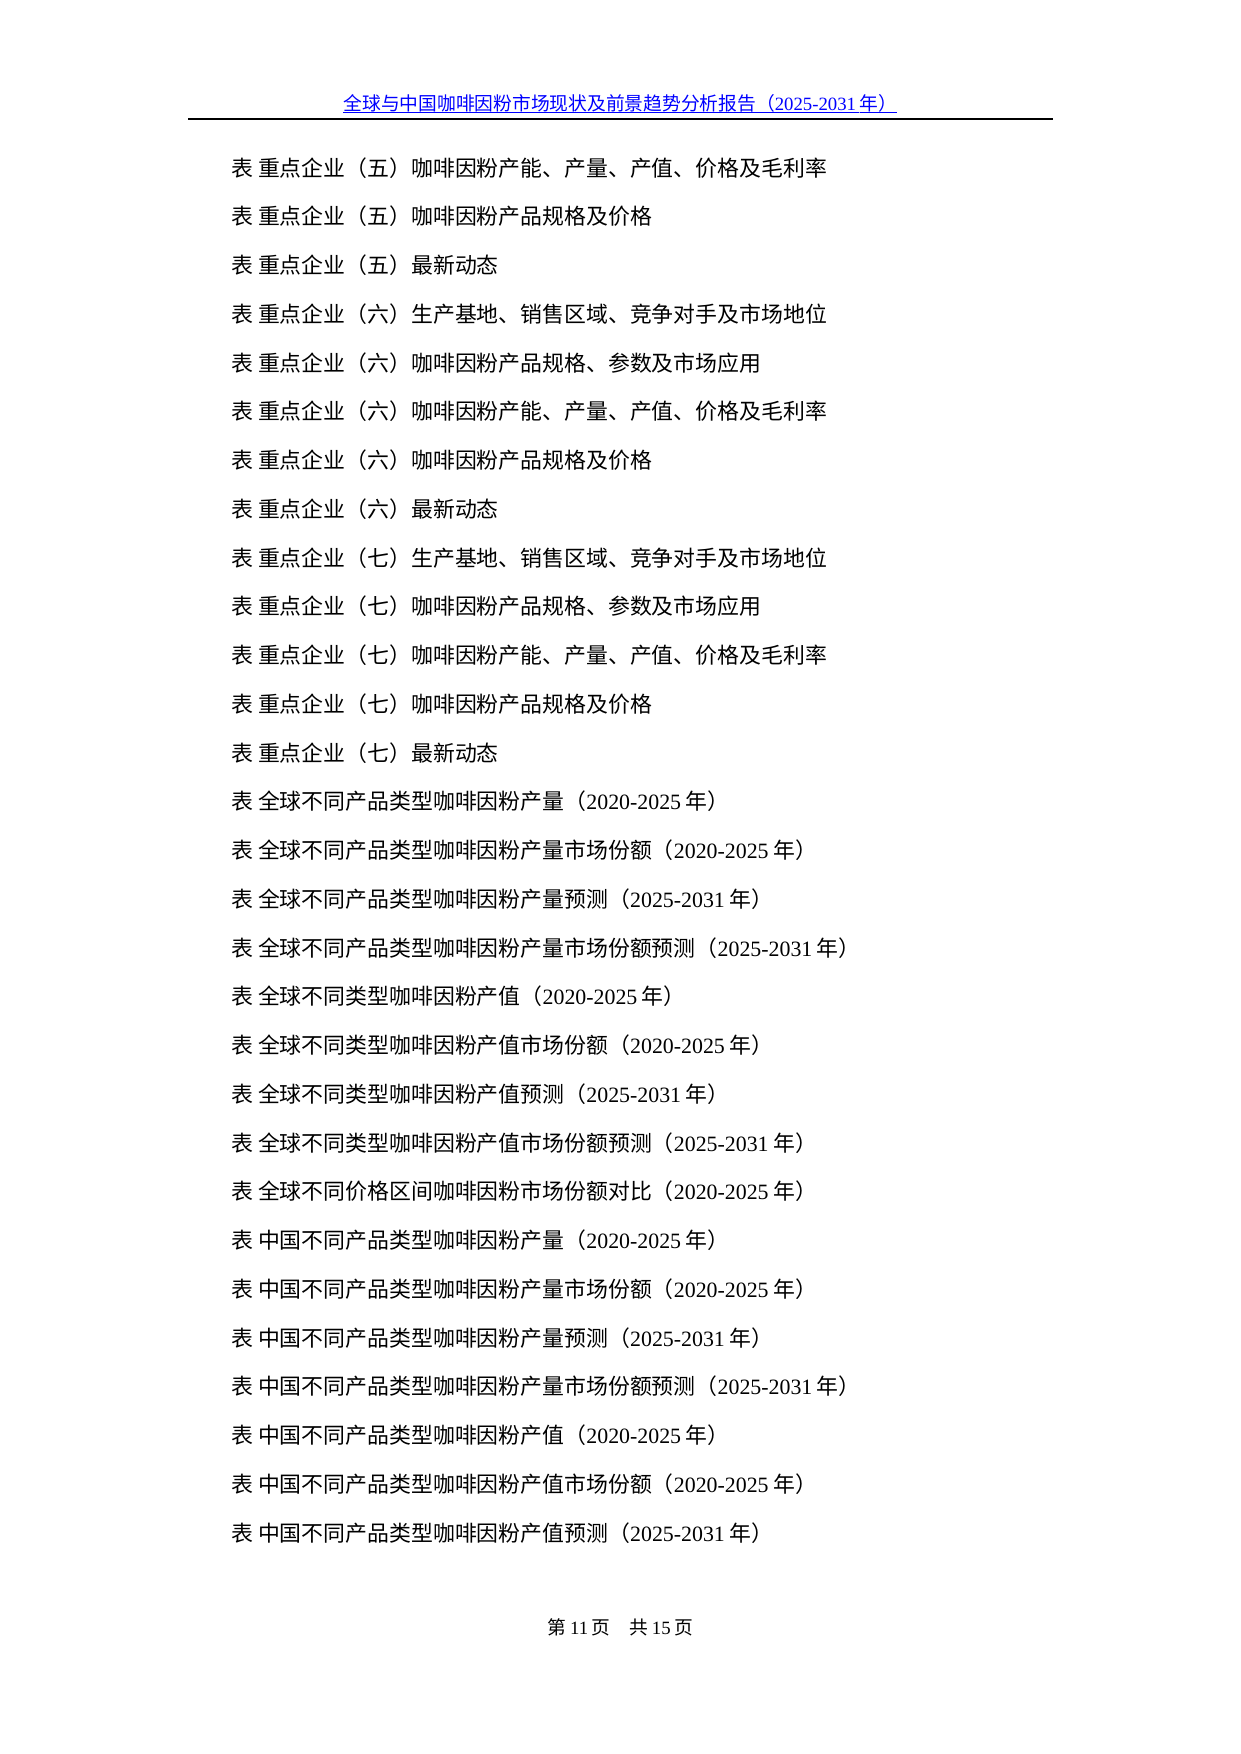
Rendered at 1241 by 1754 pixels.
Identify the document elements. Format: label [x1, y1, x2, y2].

text [187, 150, 1053, 1548]
